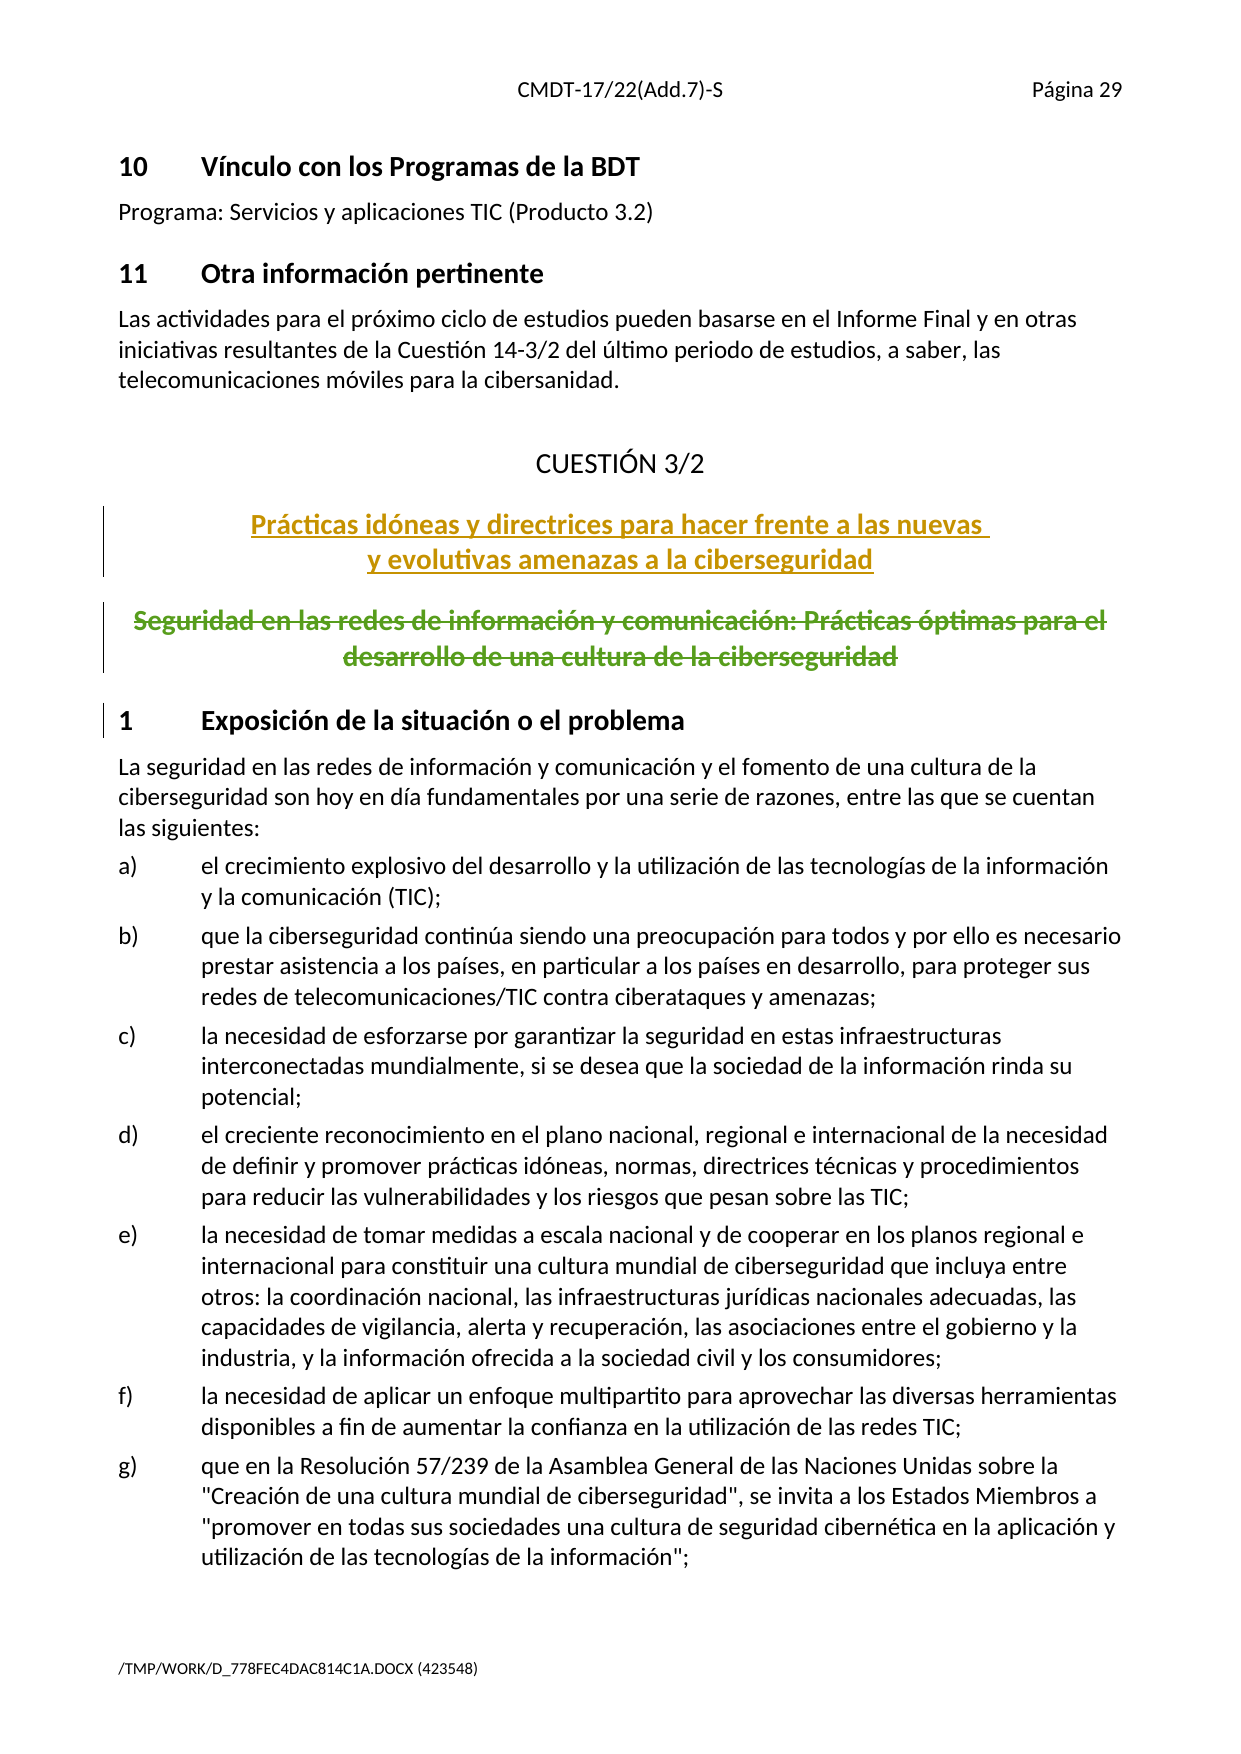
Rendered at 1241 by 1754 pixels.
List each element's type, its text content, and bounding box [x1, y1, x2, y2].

text c) la necesidad de esforzarse por garantizar la seguridad en estas infraestructuras interconectadas mundialmente, si se desea que la sociedad de la información rinda su potencial; [118, 1020, 1122, 1111]
text g) que en la Resolución 57/239 de la Asamblea General de las Naciones Unidas sobre la "Creación de una cultura mundial de ciberseguridad", se invita a los Estados Miembros a "promover en todas sus sociedades una cultura de seguridad cibernética en la aplicación y utilización de las tecnologías de la información"; [118, 1450, 1122, 1572]
subtitle 1 Exposición de la situación o el problema [118, 702, 1122, 738]
text e) la necesidad de tomar medidas a escala nacional y de cooperar en los planos regional e internacional para constituir una cultura mundial de ciberseguridad que incluya entre otros: la coordinación nacional, las infraestructuras jurídicas nacionales adecuadas, las capacidades de vigilancia, alerta y recuperación, las asociaciones entre el gobierno y la industria, y la información ofrecida a la sociedad civil y los consumidores; [118, 1219, 1122, 1372]
subtitle 11 Otra información pertinente [118, 256, 1122, 291]
text d) el creciente reconocimiento en el plano nacional, regional e internacional de la necesidad de definir y promover prácticas idóneas, normas, directrices técnicas y procedimientos para reducir las vulnerabilidades y los riesgos que pesan sobre las TIC; [118, 1120, 1122, 1211]
text b) que la ciberseguridad continúa siendo una preocupación para todos y por ello es necesario prestar asistencia a los países, en particular a los países en desarrollo, para proteger sus redes de telecomunicaciones/TIC contra ciberataques y amenazas; [118, 920, 1122, 1011]
text La seguridad en las redes de información y comunicación y el fomento de una cultura de la ciberseguridad son hoy en día fundamentales por una serie de razones, entre las que se cuentan las siguientes: [118, 751, 1122, 842]
text CUESTIÓN 3/2 [118, 445, 1122, 481]
text a) el crecimiento explosivo del desarrollo y la utilización de las tecnologías de la información y la comunicación (TIC); [118, 851, 1122, 912]
text f) la necesidad de aplicar un enfoque multipartito para aprovechar las diversas herramientas disponibles a fin de aumentar la confianza en la utilización de las redes TIC; [118, 1381, 1122, 1442]
text Programa: Servicios y aplicaciones TIC (Producto 3.2) [118, 196, 1122, 226]
text Las actividades para el próximo ciclo de estudios pueden basarse en el Informe Final y en otras iniciativas resultantes de la Cuestión 14-3/2 del último periodo de estudios, a saber, las telecomunicaciones móviles para la cibersanidad. [118, 304, 1122, 395]
subtitle 10 Vínculo con los Programas de la BDT [118, 148, 1122, 183]
